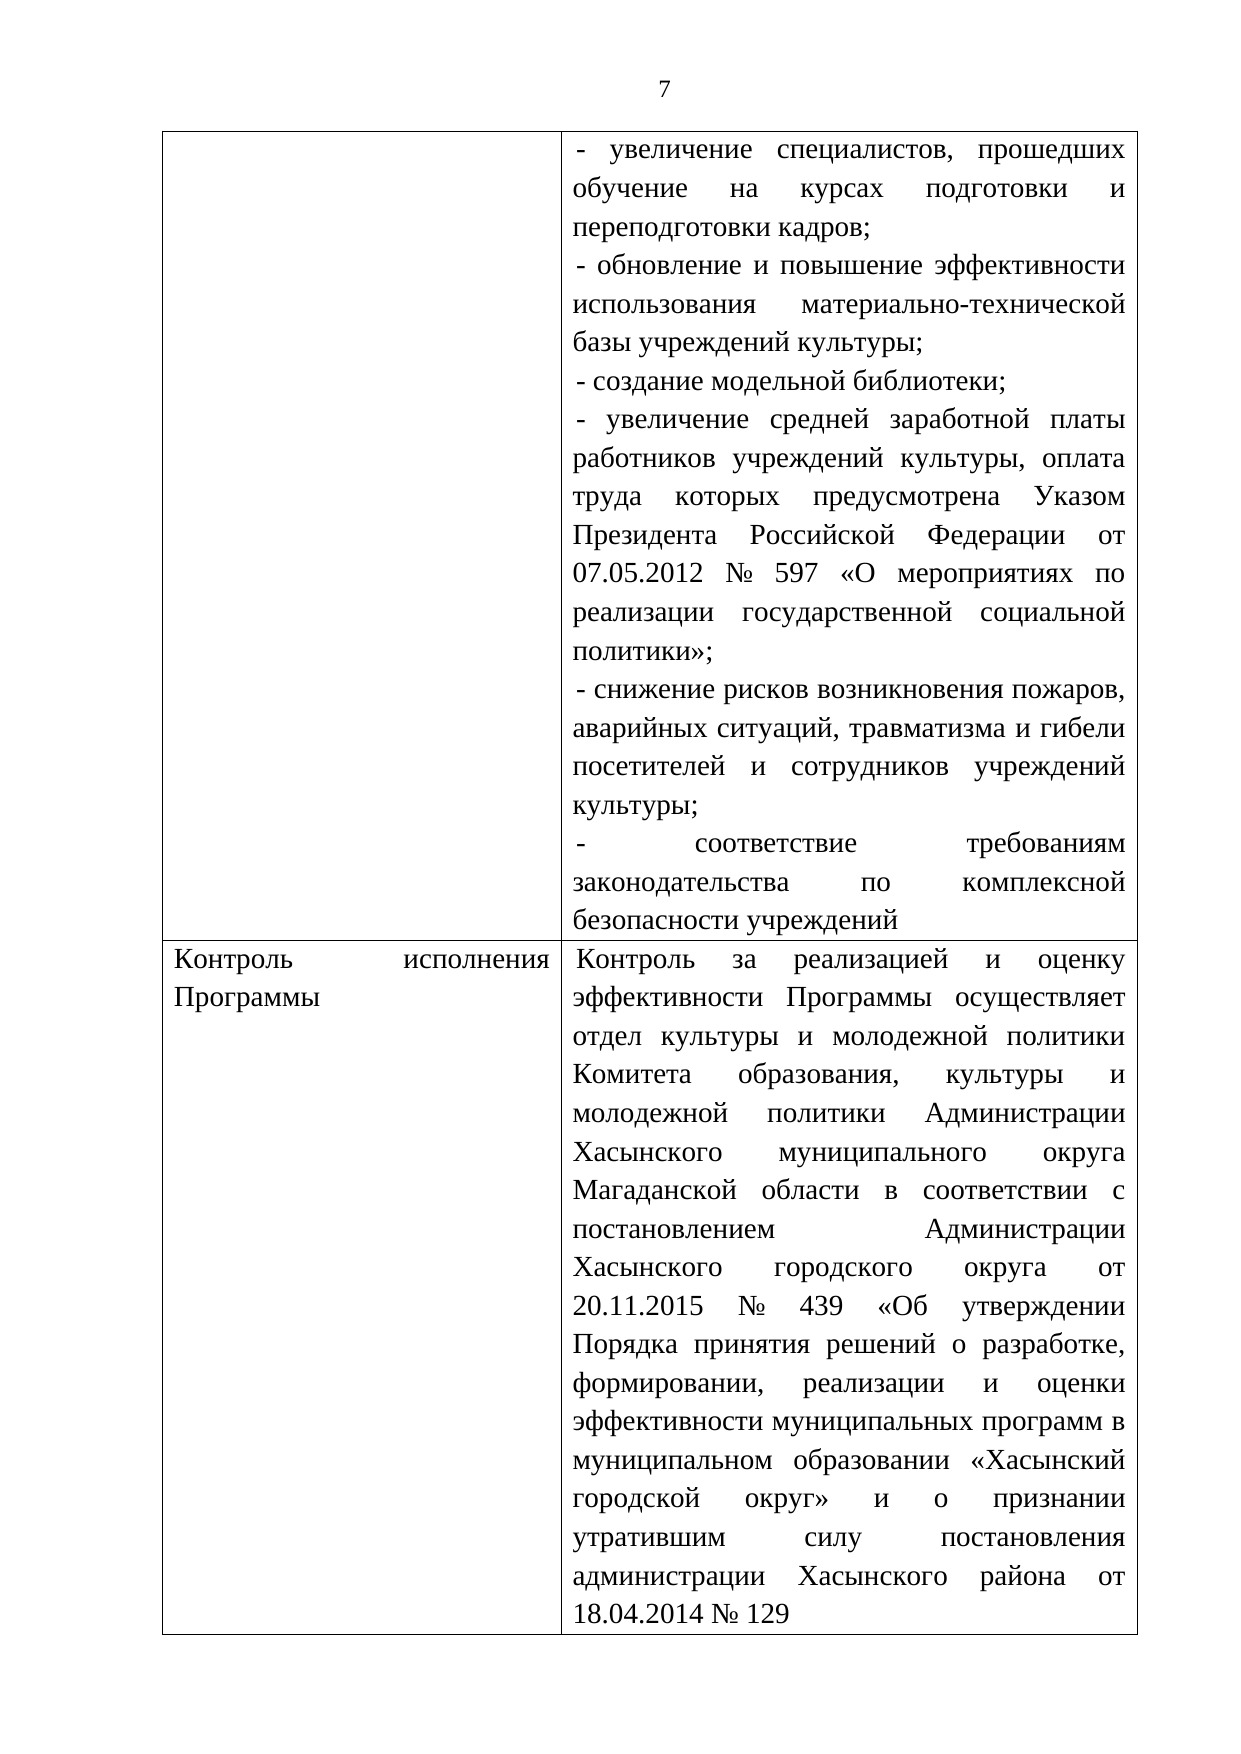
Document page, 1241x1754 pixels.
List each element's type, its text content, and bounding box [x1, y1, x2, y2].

table_cell Контроль за реализацией и оценку эффективности Программы осуществляет отдел культуры и молодежной политики Комитета образования, культуры и молодежной политики Администрации Хасынского муниципального округа Магаданской области в соответствии с постановлением Администрации Хасынского городского округа от 20.11.2015 № 439 «Об утверждении Порядка принятия решений о разработке, формировании, реализации и оценки эффективности муниципальных программ в муниципальном образовании «Хасынский городской округ» и о признании утратившим силу постановления администрации Хасынского района от 18.04.2014 № 129 [562, 941, 1137, 1633]
table_cell Контроль исполнения Программы [163, 941, 561, 1633]
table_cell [562, 132, 1137, 940]
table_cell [163, 132, 561, 940]
